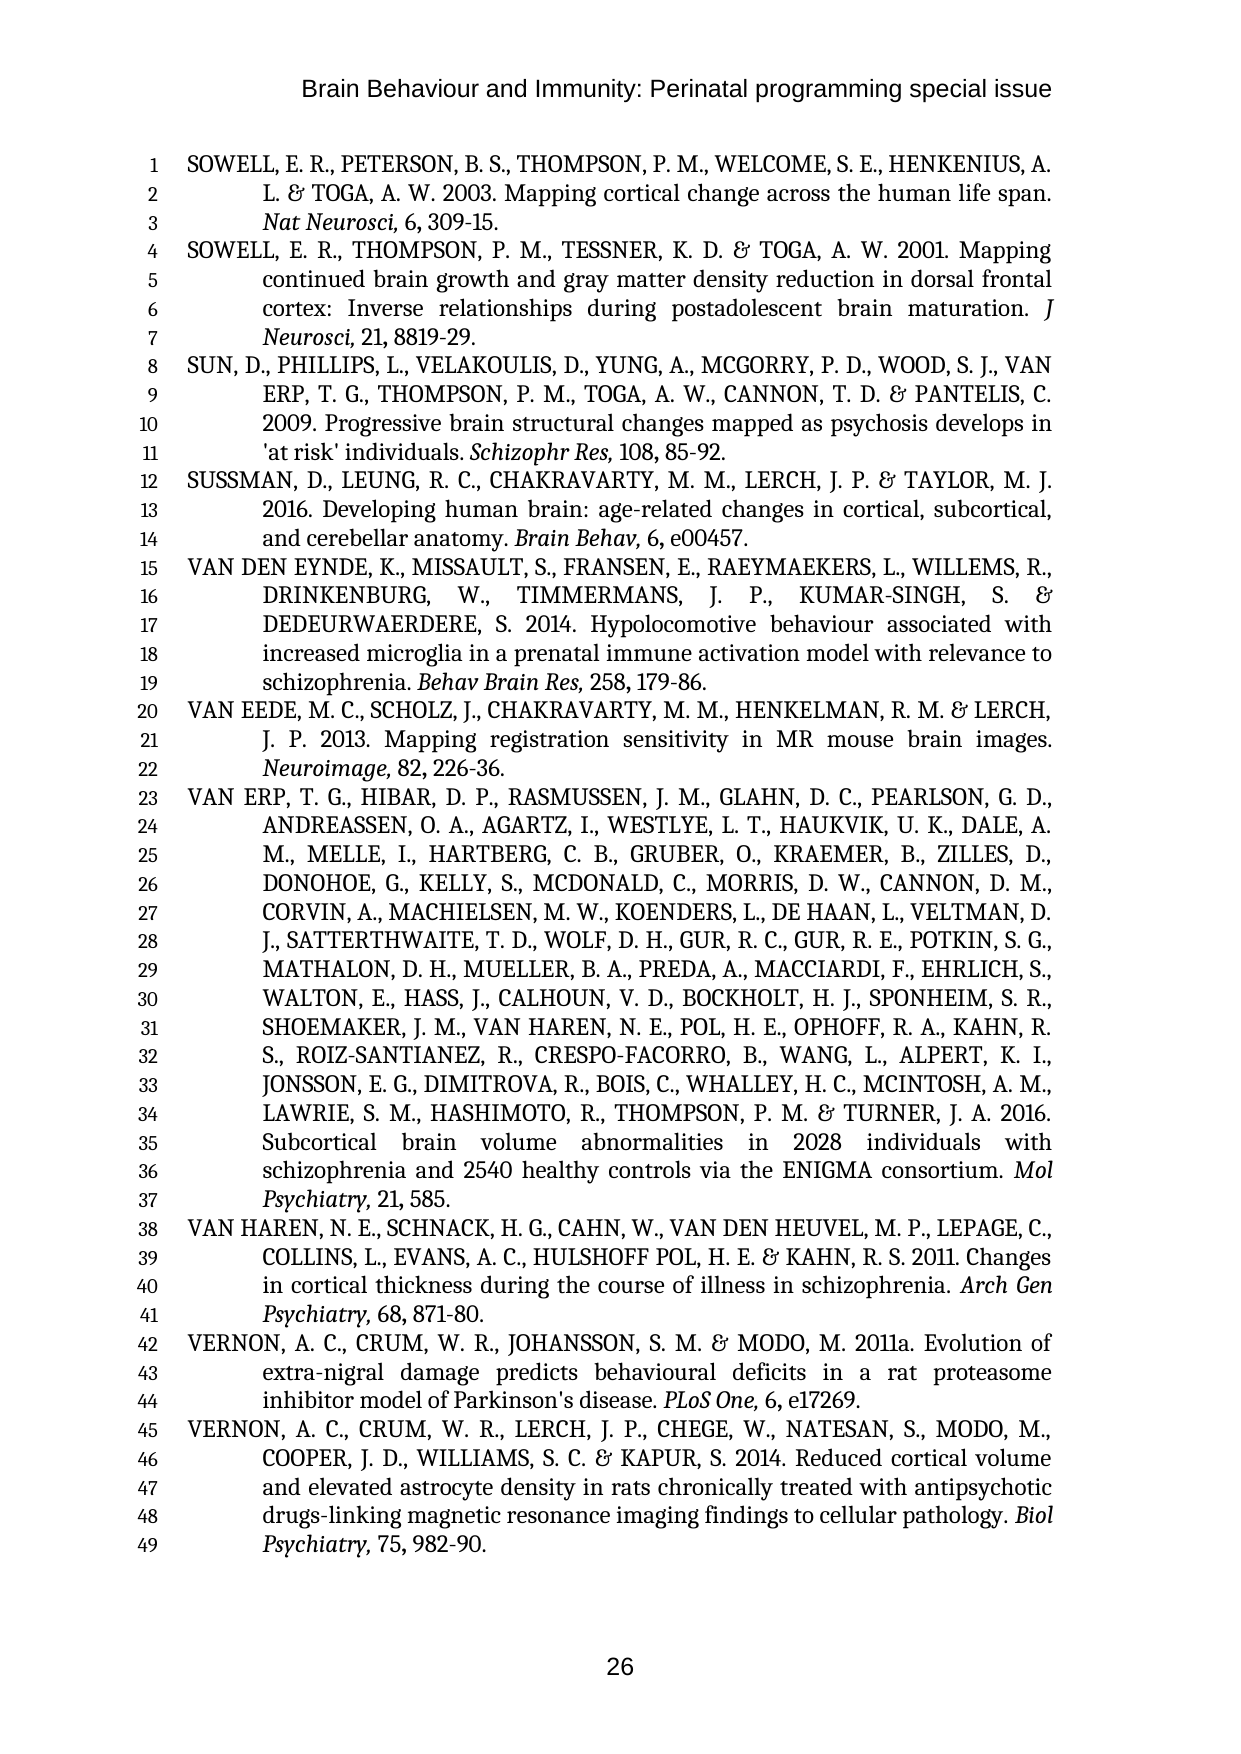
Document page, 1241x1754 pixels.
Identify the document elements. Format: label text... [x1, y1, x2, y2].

text VERNON, A. C., CRUM, W. R., LERCH, J. P., CHEGE, W., NATESAN, S., MODO, M., COOPER, J. D., WILLIAMS, S. C. & KAPUR, S. 2014. Reduced cortical volume and elevated astrocyte density in rats chronically treated with antipsychotic drugs-linking magnetic resonance imaging findings to cellular pathology. Biol Psychiatry, 75, 982-90. [187, 1415, 1053, 1559]
text SUSSMAN, D., LEUNG, R. C., CHAKRAVARTY, M. M., LERCH, J. P. & TAYLOR, M. J. 2016. Developing human brain: age-related changes in cortical, subcortical, and cerebellar anatomy. Brain Behav, 6, e00457. [187, 466, 1053, 552]
text SUN, D., PHILLIPS, L., VELAKOULIS, D., YUNG, A., MCGORRY, P. D., WOOD, S. J., VAN ERP, T. G., THOMPSON, P. M., TOGA, A. W., CANNON, T. D. & PANTELIS, C. 2009. Progressive brain structural changes mapped as psychosis develops in 'at risk' individuals. Schizophr Res, 108, 85-92. [187, 351, 1053, 466]
text SOWELL, E. R., THOMPSON, P. M., TESSNER, K. D. & TOGA, A. W. 2001. Mapping continued brain growth and gray matter density reduction in dorsal frontal cortex: Inverse relationships during postadolescent brain maturation. J Neurosci, 21, 8819-29. [187, 236, 1053, 351]
text VAN HAREN, N. E., SCHNACK, H. G., CAHN, W., VAN DEN HEUVEL, M. P., LEPAGE, C., COLLINS, L., EVANS, A. C., HULSHOFF POL, H. E. & KAHN, R. S. 2011. Changes in cortical thickness during the course of illness in schizophrenia. Arch Gen Psychiatry, 68, 871-80. [187, 1214, 1053, 1329]
text VAN ERP, T. G., HIBAR, D. P., RASMUSSEN, J. M., GLAHN, D. C., PEARLSON, G. D., ANDREASSEN, O. A., AGARTZ, I., WESTLYE, L. T., HAUKVIK, U. K., DALE, A. M., MELLE, I., HARTBERG, C. B., GRUBER, O., KRAEMER, B., ZILLES, D., DONOHOE, G., KELLY, S., MCDONALD, C., MORRIS, D. W., CANNON, D. M., CORVIN, A., MACHIELSEN, M. W., KOENDERS, L., DE HAAN, L., VELTMAN, D. J., SATTERTHWAITE, T. D., WOLF, D. H., GUR, R. C., GUR, R. E., POTKIN, S. G., MATHALON, D. H., MUELLER, B. A., PREDA, A., MACCIARDI, F., EHRLICH, S., WALTON, E., HASS, J., CALHOUN, V. D., BOCKHOLT, H. J., SPONHEIM, S. R., SHOEMAKER, J. M., VAN HAREN, N. E., POL, H. E., OPHOFF, R. A., KAHN, R. S., ROIZ-SANTIANEZ, R., CRESPO-FACORRO, B., WANG, L., ALPERT, K. I., JONSSON, E. G., DIMITROVA, R., BOIS, C., WHALLEY, H. C., MCINTOSH, A. M., LAWRIE, S. M., HASHIMOTO, R., THOMPSON, P. M. & TURNER, J. A. 2016. Subcortical brain volume abnormalities in 2028 individuals with schizophrenia and 2540 healthy controls via the ENIGMA consortium. Mol Psychiatry, 21, 585. [187, 782, 1053, 1214]
text SOWELL, E. R., PETERSON, B. S., THOMPSON, P. M., WELCOME, S. E., HENKENIUS, A. L. & TOGA, A. W. 2003. Mapping cortical change across the human life span. Nat Neurosci, 6, 309-15. [187, 150, 1053, 236]
text VAN EEDE, M. C., SCHOLZ, J., CHAKRAVARTY, M. M., HENKELMAN, R. M. & LERCH, J. P. 2013. Mapping registration sensitivity in MR mouse brain images. Neuroimage, 82, 226-36. [187, 696, 1053, 782]
text VAN DEN EYNDE, K., MISSAULT, S., FRANSEN, E., RAEYMAEKERS, L., WILLEMS, R., DRINKENBURG, W., TIMMERMANS, J. P., KUMAR-SINGH, S. & DEDEURWAERDERE, S. 2014. Hypolocomotive behaviour associated with increased microglia in a prenatal immune activation model with relevance to schizophrenia. Behav Brain Res, 258, 179-86. [187, 552, 1053, 696]
text VERNON, A. C., CRUM, W. R., JOHANSSON, S. M. & MODO, M. 2011a. Evolution of extra-nigral damage predicts behavioural deficits in a rat proteasome inhibitor model of Parkinson's disease. PLoS One, 6, e17269. [187, 1329, 1053, 1415]
